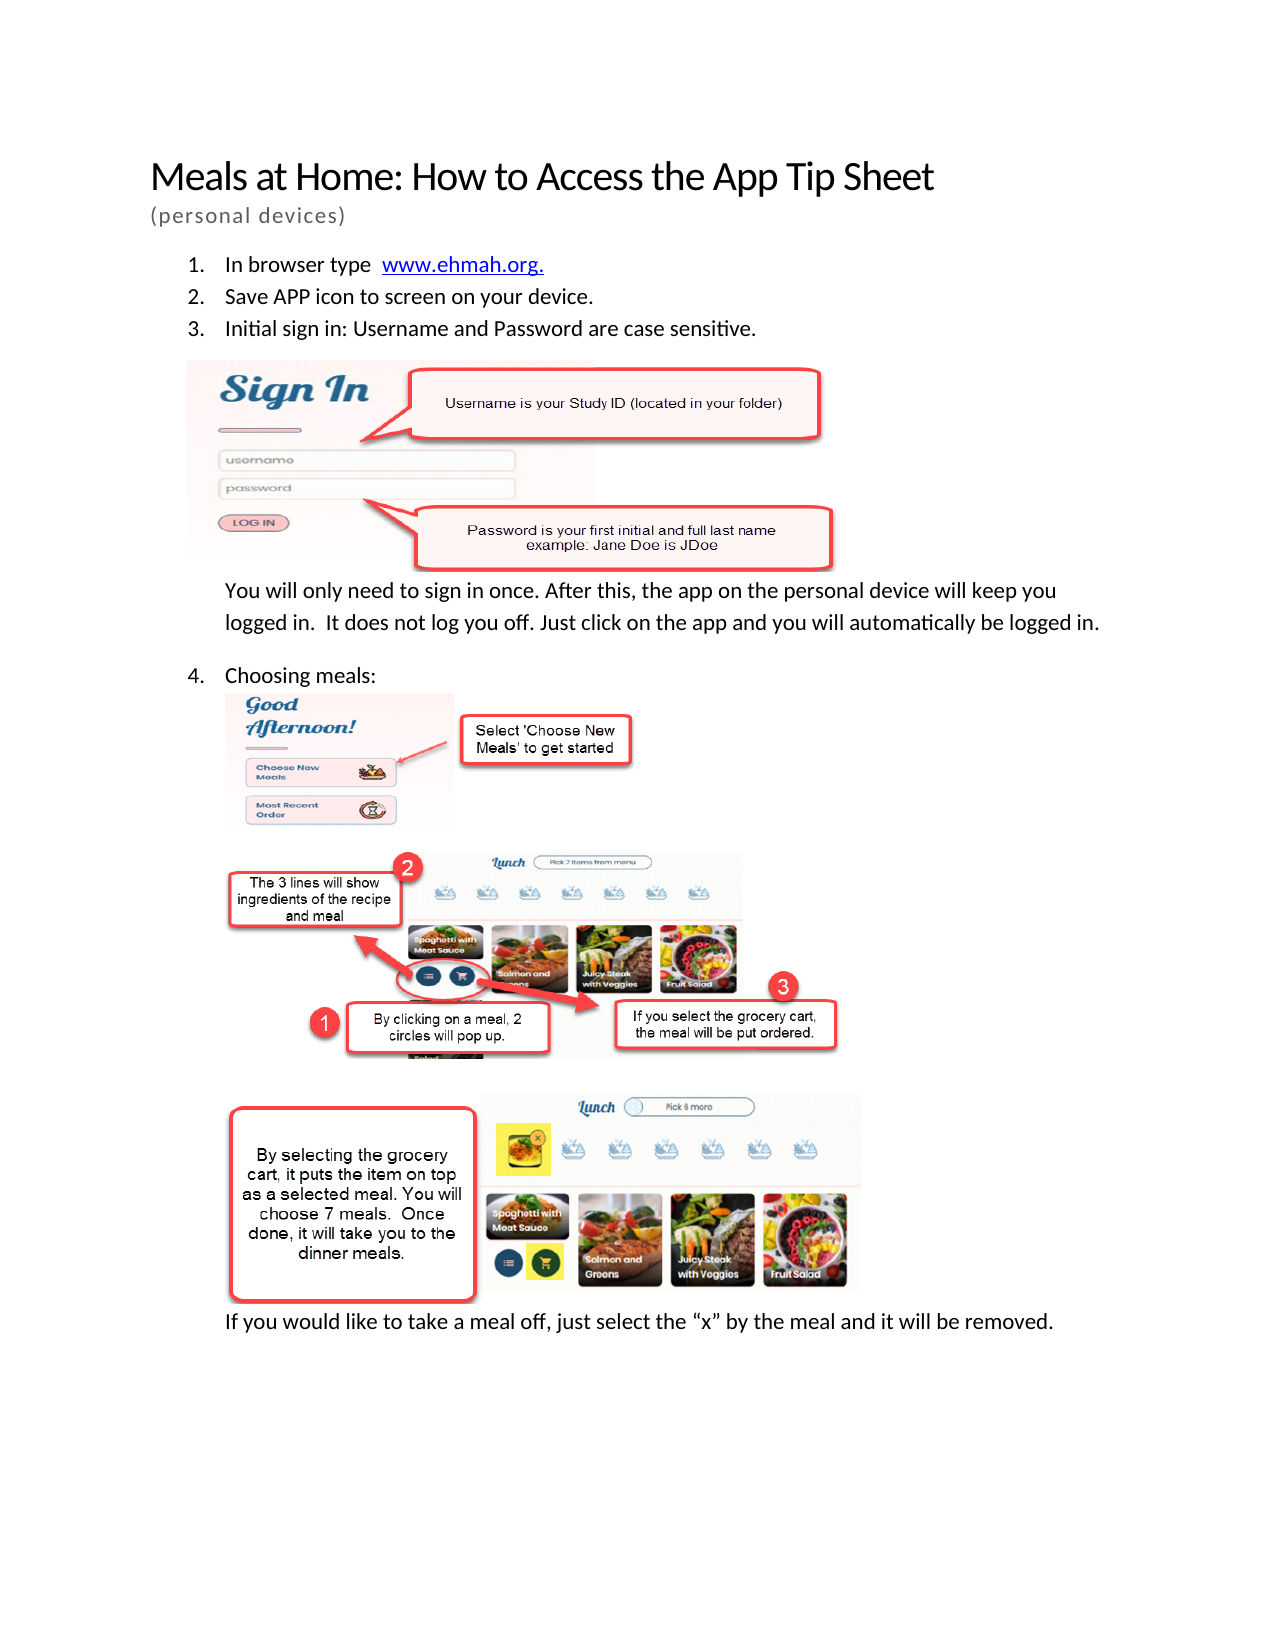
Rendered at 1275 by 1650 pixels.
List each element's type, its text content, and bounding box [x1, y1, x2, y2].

text You will only need to sign in once. After this, the app on the personal device will keep you logged in. It does not log you off. Just click on the app and you will automatically be logged in. [225, 576, 1125, 636]
picture [225, 851, 854, 1059]
picture [225, 693, 645, 847]
list Save APP icon to screen on your device. [187, 282, 1125, 310]
list Initial sign in: Username and Password are case sensitive. [187, 314, 1125, 342]
subtitle (personal devices) [150, 201, 1125, 229]
picture [186, 346, 885, 572]
list In browser type www.ehmah.org. [187, 250, 1125, 278]
picture [225, 1094, 862, 1304]
list Choosing meals: [187, 661, 1125, 689]
title Meals at Home: How to Access the App Tip Sheet [150, 150, 1125, 201]
list If you would like to take a meal off, just select the “x” by the meal and it will be removed. [225, 1307, 1125, 1336]
